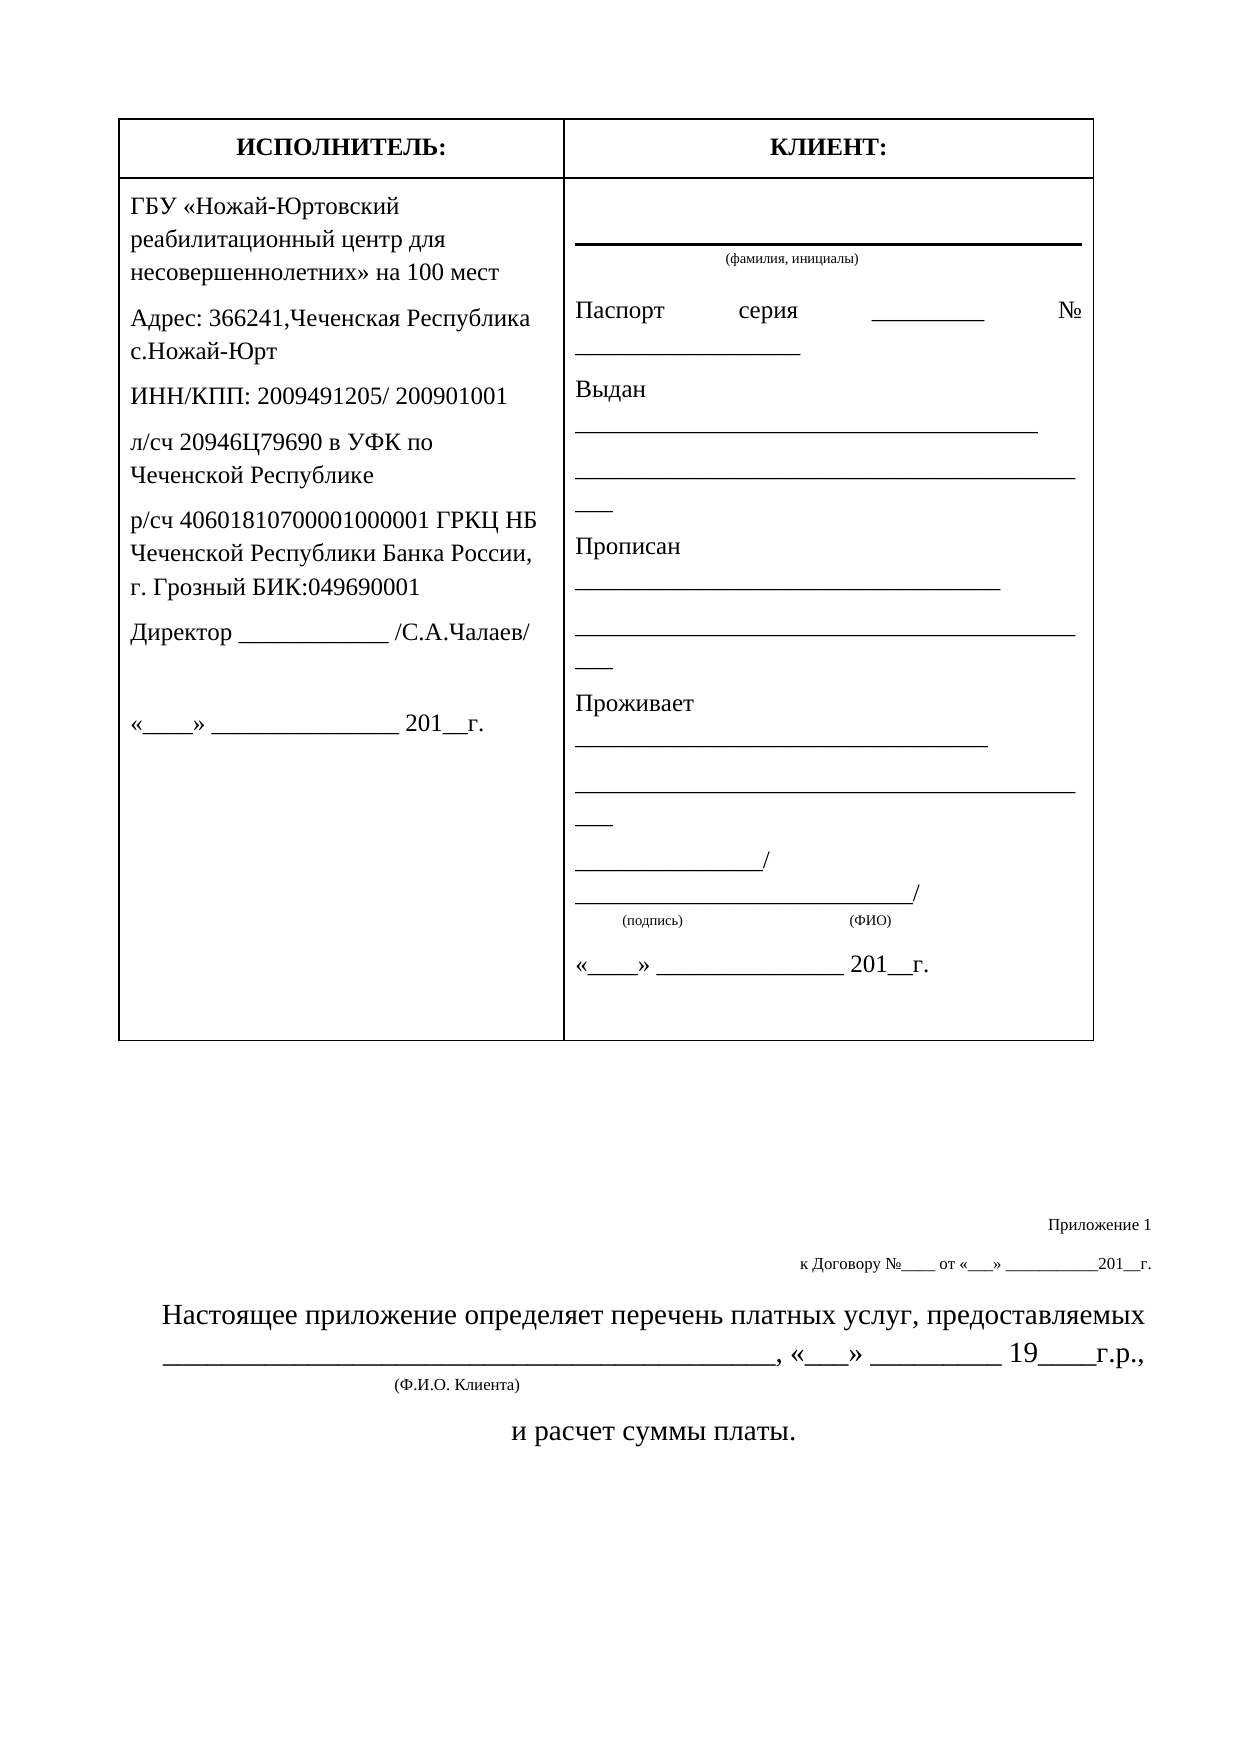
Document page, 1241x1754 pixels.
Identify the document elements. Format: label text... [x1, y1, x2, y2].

list и расчет суммы платы. [156, 1413, 1152, 1446]
list Приложение 1 [156, 1215, 1152, 1248]
list Настоящее приложение определяет перечень платных услуг, предоставляемых [156, 1297, 1152, 1331]
table_cell ГБУ «Ножай-Юртовский реабилитационный центр для несовершеннолетних» на 100 мест Адрес: 366241,Чеченская Республика с.Ножай-Юрт ИНН/КПП: 2009491205/ 200901001 л/сч 20946Ц79690 в УФК по Чеченской Республике р/сч 40601810700001000001 ГРКЦ НБ Чеченской Республики Банка России, г. Грозный БИК:049690001 Директор ____________ /С.А.Чалаев/ «____» _______________ 201__г. [120, 179, 563, 1040]
table_header ИСПОЛНИТЕЛЬ: [120, 120, 563, 177]
list __________________________________________, «___» _________ 19____г.р., [156, 1336, 1152, 1369]
list (Ф.И.О. Клиента) [156, 1374, 1152, 1408]
table_cell (фамилия, инициалы) Паспорт серия _________ № __________________ Выдан _____________________________________ ___________________________________________ Прописан __________________________________ ___________________________________________ Проживает _________________________________ ___________________________________________ _______________/___________________________/ (подпись) (ФИО) «____» _______________ 201__г. [565, 179, 1093, 1040]
table_header КЛИЕНТ: [565, 120, 1093, 177]
list к Договору №____ от «___» ___________201__г. [156, 1253, 1152, 1287]
